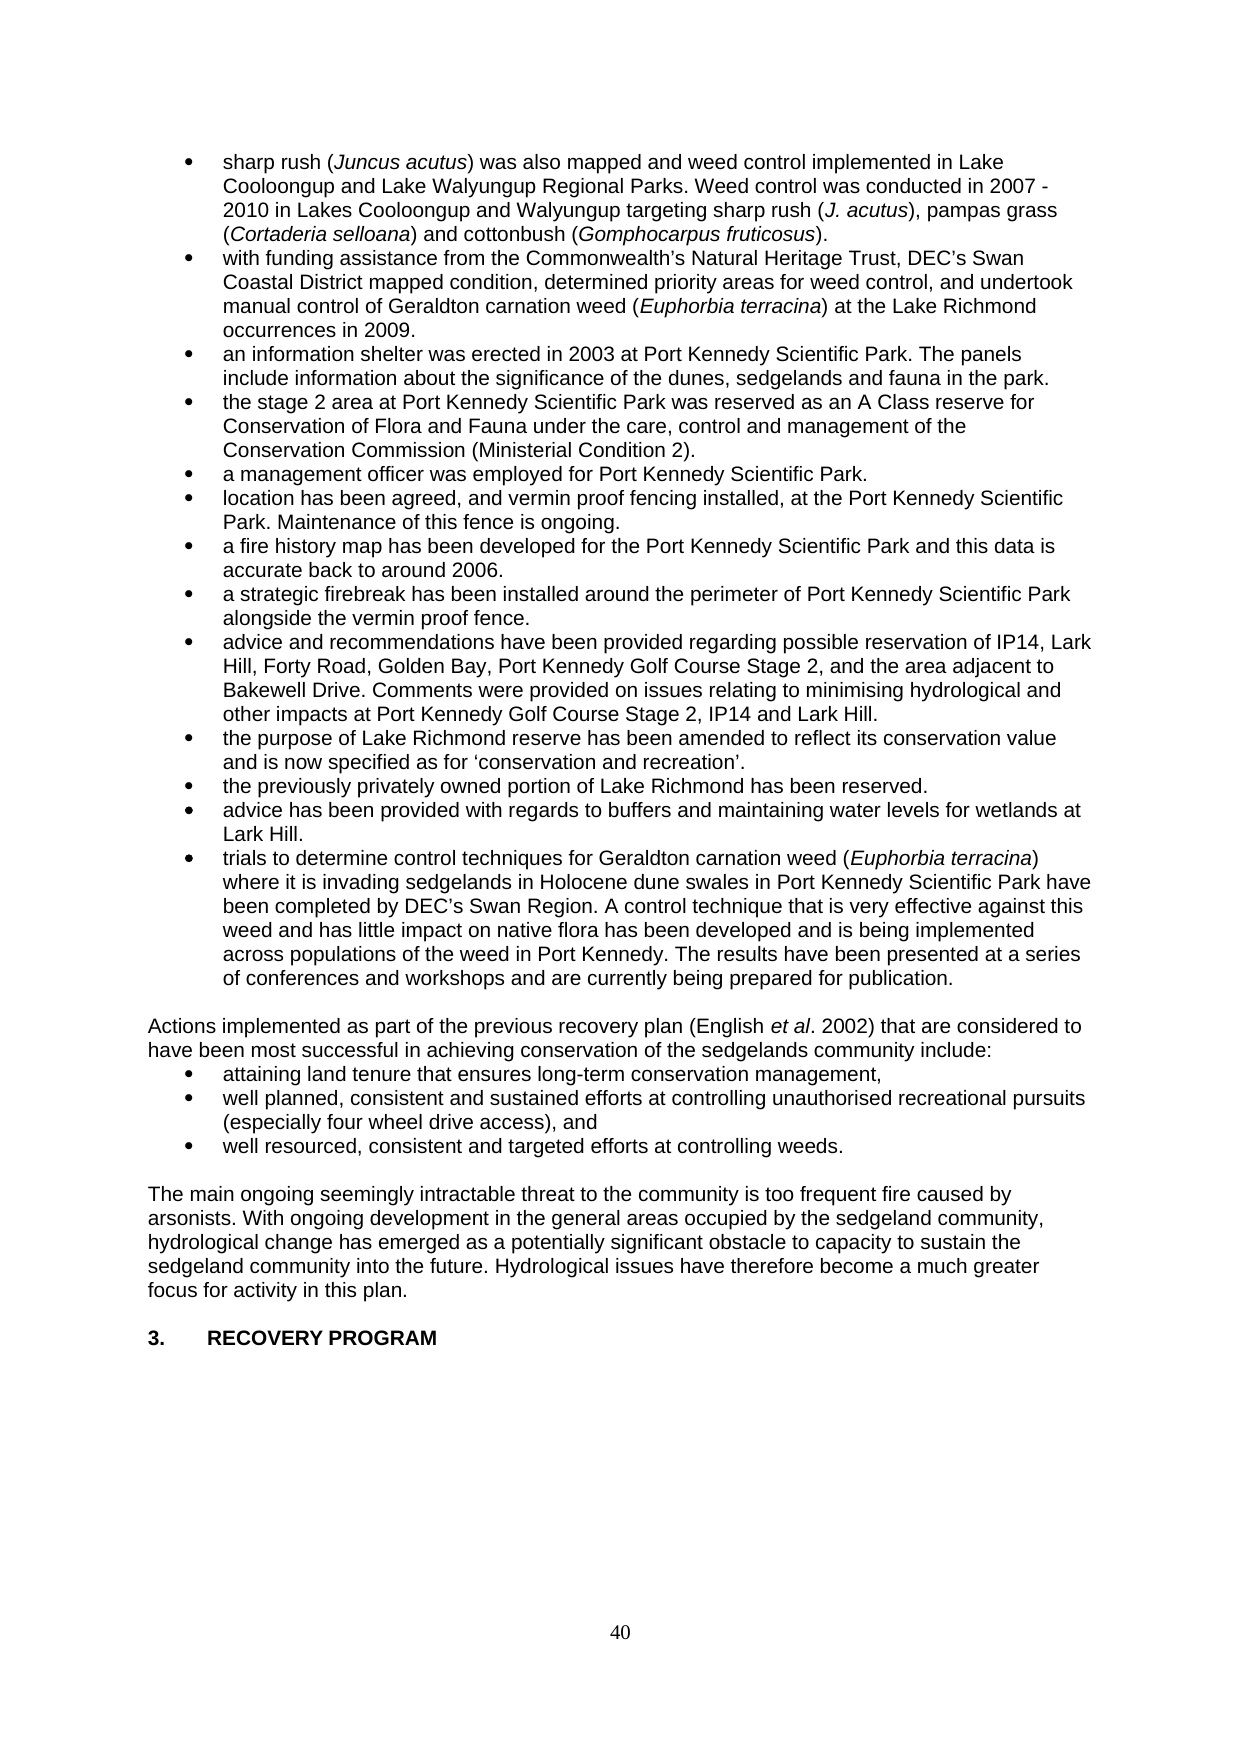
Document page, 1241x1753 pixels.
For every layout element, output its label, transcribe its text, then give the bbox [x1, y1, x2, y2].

list well resourced, consistent and targeted efforts at controlling weeds. [185, 1134, 1092, 1158]
text The main ongoing seemingly intractable threat to the community is too frequent fire caused by arsonists. With ongoing development in the general areas occupied by the sedgeland community, hydrological change has emerged as a potentially significant obstacle to capacity to sustain the sedgeland community into the future. Hydrological issues have therefore become a much greater focus for activity in this plan. [148, 1182, 1092, 1302]
list advice has been provided with regards to buffers and maintaining water levels for wetlands at Lark Hill. [185, 798, 1092, 846]
list a management officer was employed for . [185, 462, 1092, 486]
subtitle 3. RECOVERY PROGRAM [148, 1326, 1092, 1349]
list an information shelter was erected in 2003 at . The panels include information about the significance of the dunes, sedgelands and fauna in the park. [185, 342, 1092, 390]
list advice and recommendations have been provided regarding possible reservation of IP14, Lark Hill, , , Port Kennedy Golf Course Stage 2, and the area adjacent to . Comments were provided on issues relating to minimising hydrological and other impacts at Port Kennedy Golf Course Stage 2, IP14 and Lark Hill. [185, 630, 1092, 726]
list well planned, consistent and sustained efforts at controlling unauthorised recreational pursuits (especially four wheel drive access), and [185, 1086, 1092, 1134]
text Actions implemented as part of the previous recovery plan (English et al. 2002) that are considered to have been most successful in achieving conservation of the sedgelands community include: [148, 1014, 1092, 1062]
list location has been agreed, and vermin proof fencing installed, at the . Maintenance of this fence is ongoing. [185, 486, 1092, 534]
list the stage 2 area at was reserved as an A Class reserve for Conservation of Flora and Fauna under the care, control and management of the Conservation Commission (Ministerial Condition 2). [185, 390, 1092, 462]
list a fire history map has been developed for the and this data is accurate back to around 2006. [185, 534, 1092, 582]
list with funding assistance from the Commonwealth’s Natural Heritage Trust, DEC’s Swan Coastal District mapped condition, determined priority areas for weed control, and undertook manual control of Geraldton carnation weed (Euphorbia terracina) at the occurrences in 2009. [185, 246, 1092, 342]
list trials to determine control techniques for Geraldton carnation weed (Euphorbia terracina) where it is invading sedgelands in Holocene dune swales in have been completed by DEC’s Swan Region. A control technique that is very effective against this weed and has little impact on native flora has been developed and is being implemented across populations of the weed in Port Kennedy. The results have been presented at a series of conferences and workshops and are currently being prepared for publication. [185, 846, 1092, 990]
list the purpose of reserve has been amended to reflect its conservation value and is now specified as for ‘conservation and recreation’. [185, 726, 1092, 774]
list attaining land tenure that ensures long-term conservation management, [185, 1062, 1092, 1086]
list a strategic firebreak has been installed around the perimeter of alongside the vermin proof fence. [185, 582, 1092, 630]
list the previously privately owned portion of has been reserved. [185, 774, 1092, 798]
list sharp rush (Juncus acutus) was also mapped and weed control implemented in and . Weed control was conducted in 2007 - 2010 in Lakes Cooloongup and Walyungup targeting sharp rush (J. acutus), pampas grass (Cortaderia selloana) and cottonbush (Gomphocarpus fruticosus). [185, 150, 1092, 246]
